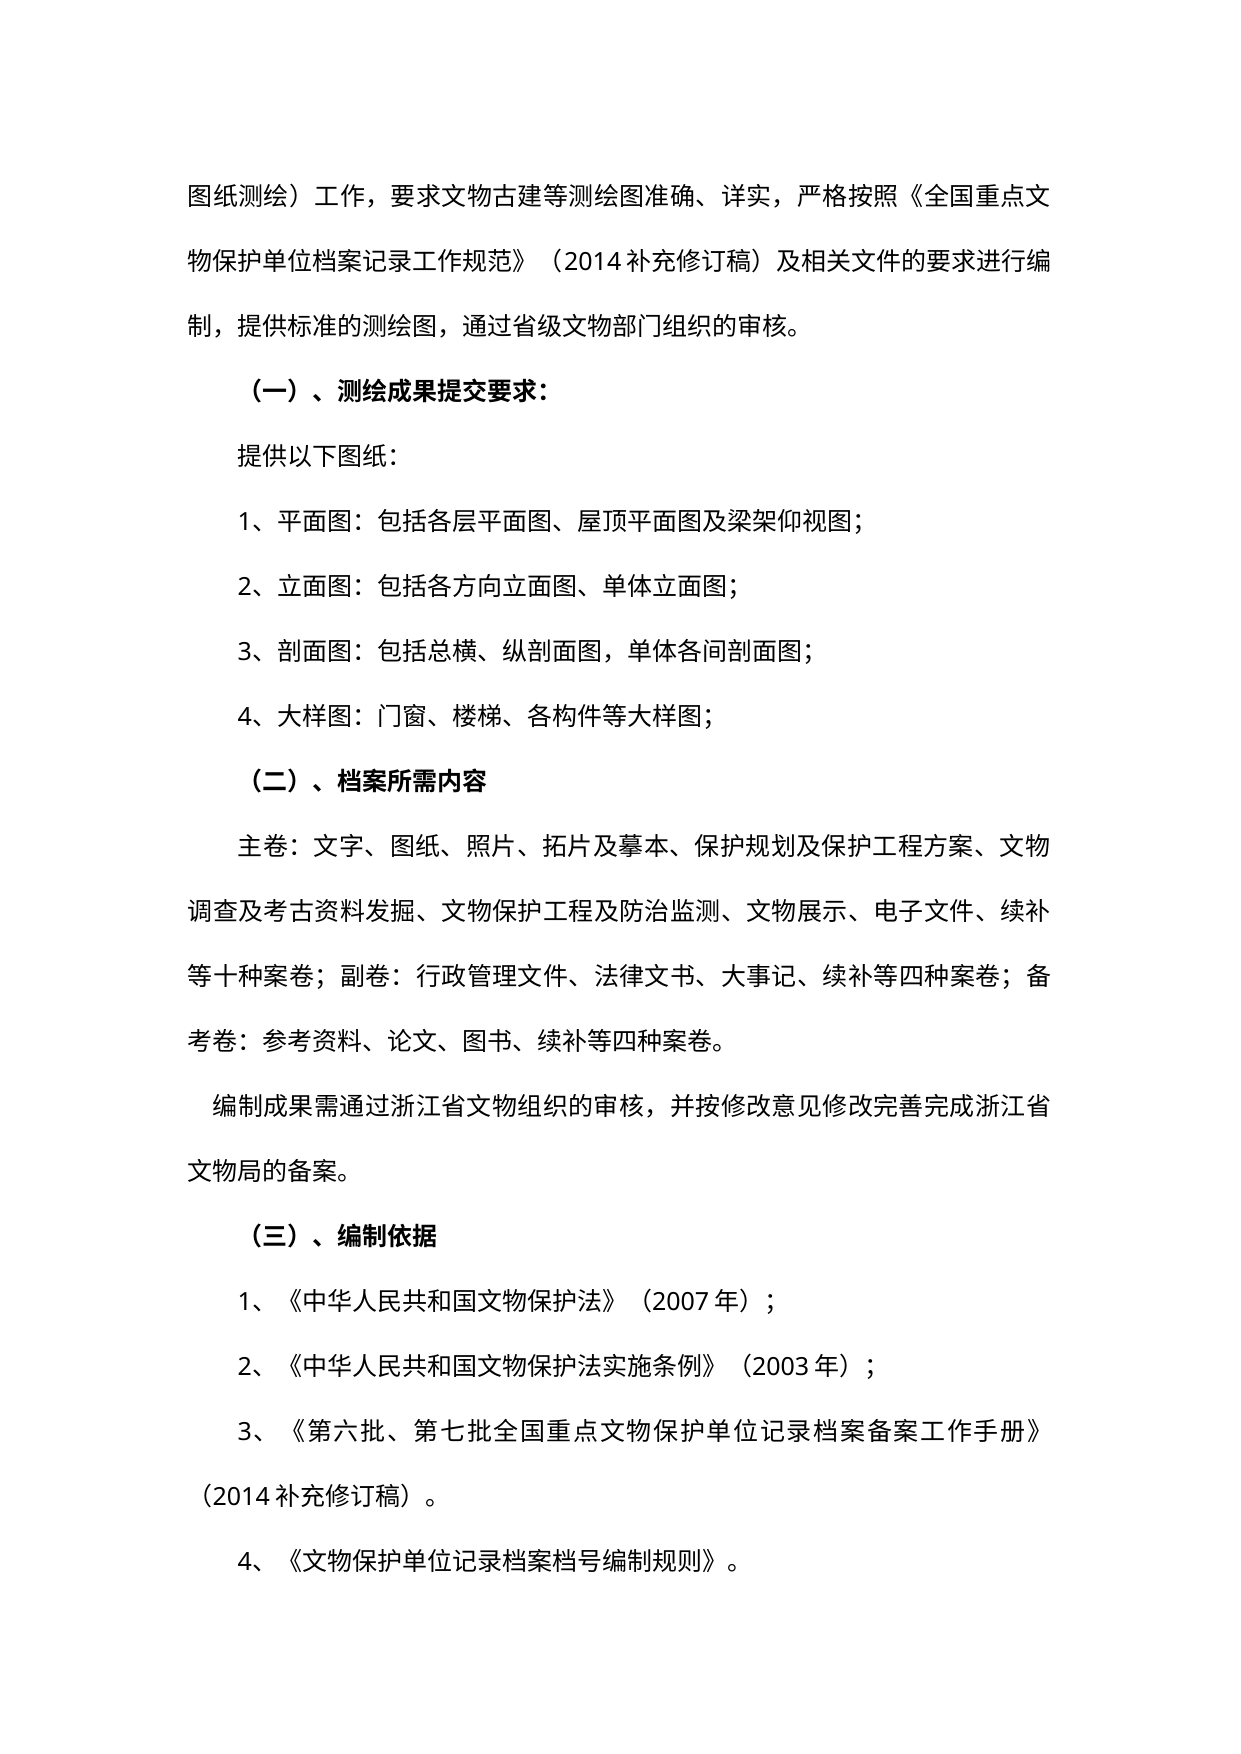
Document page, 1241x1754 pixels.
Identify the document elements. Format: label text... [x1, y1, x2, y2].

text 3、剖面图：包括总横、纵剖面图，单体各间剖面图； [187, 617, 1053, 682]
text 1、平面图：包括各层平面图、屋顶平面图及梁架仰视图； [187, 487, 1053, 552]
text 3、《第六批、第七批全国重点文物保护单位记录档案备案工作手册》（2014补充修订稿）。 [187, 1397, 1053, 1527]
text 主卷：文字、图纸、照片、拓片及摹本、保护规划及保护工程方案、文物调查及考古资料发掘、文物保护工程及防治监测、文物展示、电子文件、续补等十种案卷；副卷：行政管理文件、法律文书、大事记、续补等四种案卷；备考卷：参考资料、论文、图书、续补等四种案卷。 [187, 812, 1053, 1072]
text 2、立面图：包括各方向立面图、单体立面图； [187, 552, 1053, 617]
text 2、《中华人民共和国文物保护法实施条例》（2003年）； [187, 1332, 1053, 1397]
text （二）、档案所需内容 [187, 747, 1053, 812]
text 4、大样图：门窗、楼梯、各构件等大样图； [187, 682, 1053, 747]
text 1、《中华人民共和国文物保护法》（2007年）； [187, 1267, 1053, 1332]
text 4、《文物保护单位记录档案档号编制规则》。 [187, 1527, 1053, 1592]
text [187, 162, 1053, 357]
text （一）、测绘成果提交要求： [187, 357, 1053, 422]
text 提供以下图纸： [187, 422, 1053, 487]
text （三）、编制依据 [187, 1202, 1053, 1267]
text 编制成果需通过浙江省文物组织的审核，并按修改意见修改完善完成浙江省文物局的备案。 [187, 1072, 1053, 1202]
